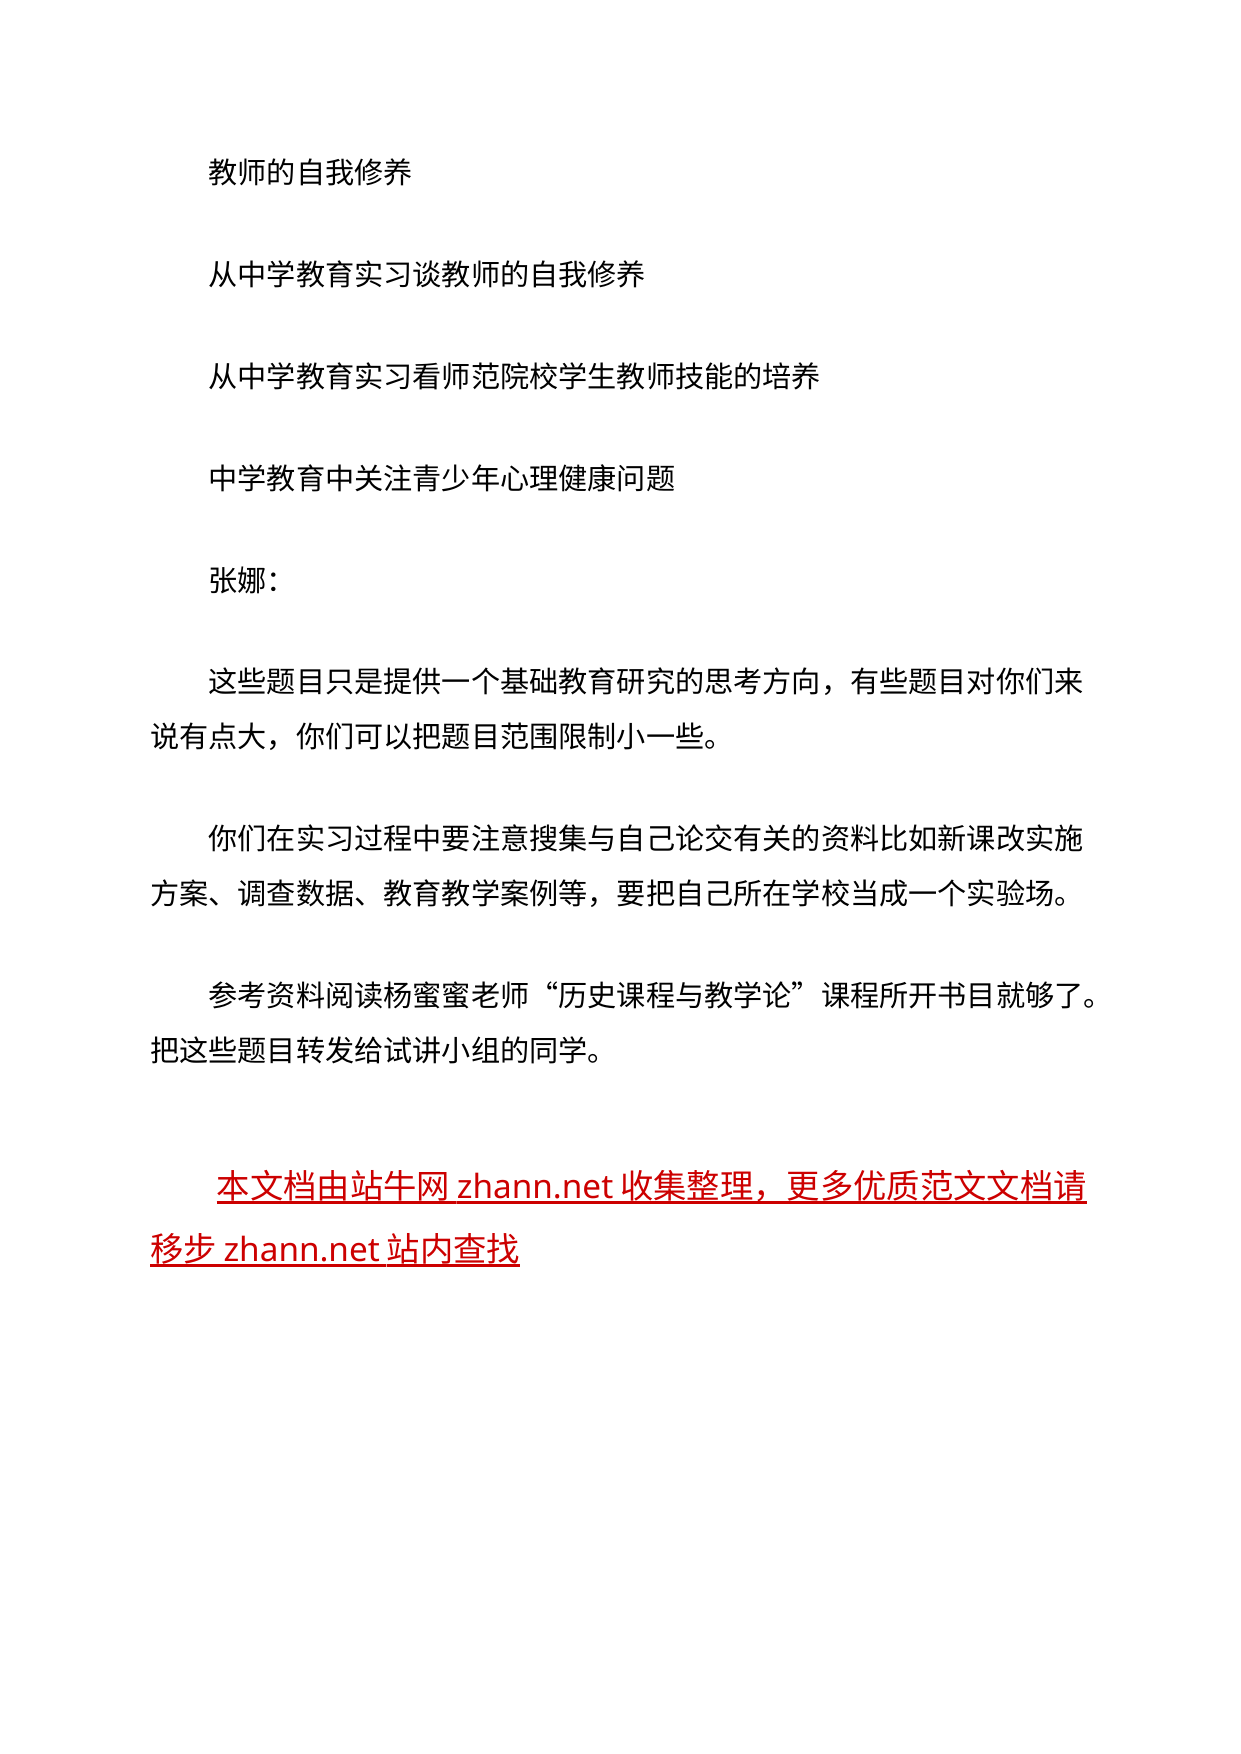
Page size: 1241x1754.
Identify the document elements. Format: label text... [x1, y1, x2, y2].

text 这些题目只是提供一个基础教育研究的思考方向，有些题目对你们来说有点大，你们可以把题目范围限制小一些。 [150, 659, 1090, 756]
text 从中学教育实习看师范院校学生教师技能的培养 [150, 353, 1090, 396]
text 教师的自我修养 [150, 150, 1090, 192]
text 张娜： [150, 557, 1090, 599]
text 你们在实习过程中要注意搜集与自己论交有关的资料比如新课改实施方案、调查数据、教育教学案例等，要把自己所在学校当成一个实验场。 [150, 816, 1090, 913]
text 本文档由站牛网zhann.net收集整理，更多优质范文文档请移步zhann.net站内查找 [150, 1160, 1090, 1271]
text 中学教育中关注青少年心理健康问题 [150, 455, 1090, 498]
text 从中学教育实习谈教师的自我修养 [150, 252, 1090, 294]
text 参考资料阅读杨蜜蜜老师“历史课程与教学论”课程所开书目就够了。把这些题目转发给试讲小组的同学。 [150, 972, 1090, 1069]
